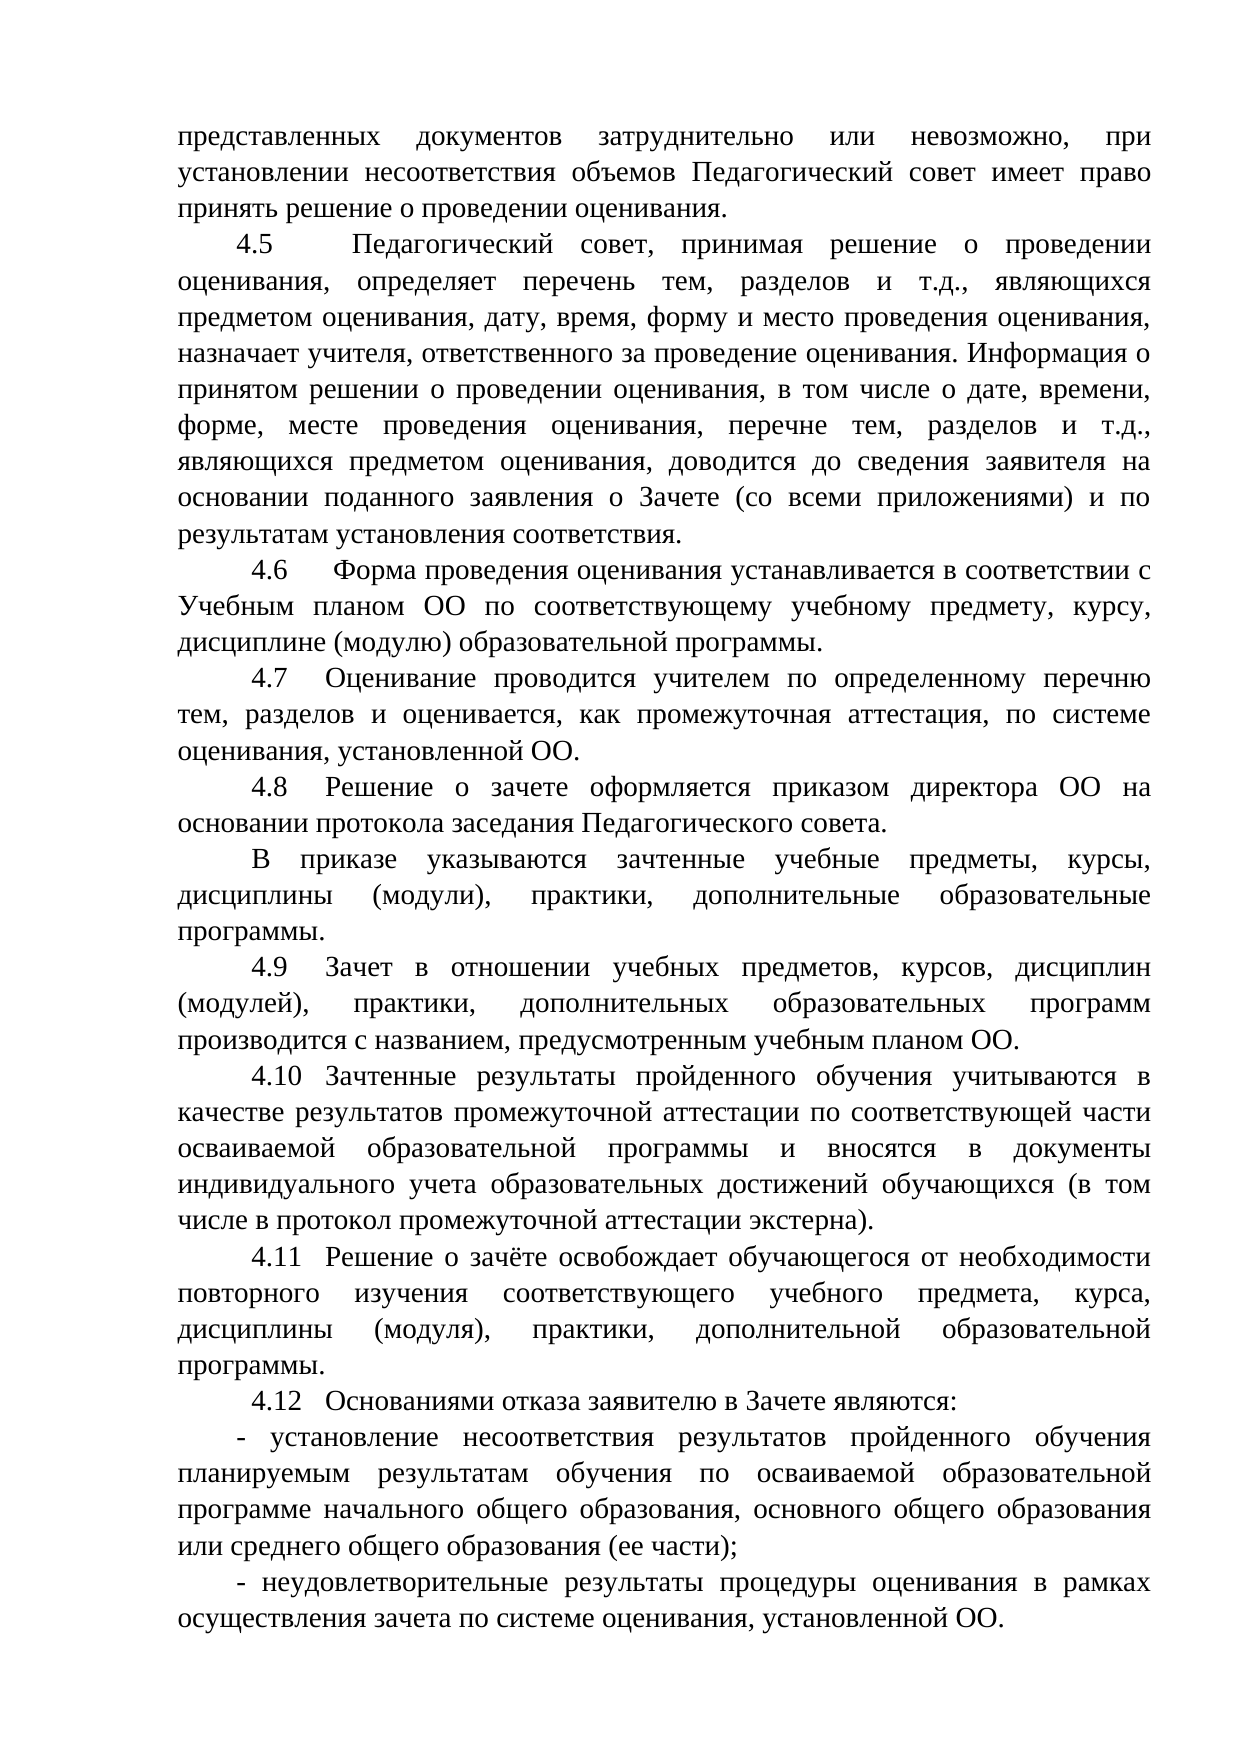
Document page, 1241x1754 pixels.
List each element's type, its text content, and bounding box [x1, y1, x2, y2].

list Оценивание проводится учителем по определенному перечню тем, разделов и оценивается, как промежуточная аттестация, по системе оценивания, установленной ОО. [177, 660, 1152, 766]
list Основаниями отказа заявителю в Зачете являются: [177, 1383, 1152, 1417]
text - установление несоответствия результатов пройденного обучения планируемым результатам обучения по осваиваемой образовательной программе начального общего образования, основного общего образования или среднего общего образования (ее части); [177, 1419, 1152, 1561]
list Форма проведения оценивания устанавливается в соответствии с Учебным планом ОО по соответствующему учебному предмету, курсу, дисциплине (модулю) образовательной программы. [177, 552, 1152, 658]
list Решение о зачете оформляется приказом директора ОО на основании протокола заседания Педагогического совета. [177, 769, 1152, 838]
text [177, 118, 1152, 224]
list Зачет в отношении учебных предметов, курсов, дисциплин (модулей), практики, дополнительных образовательных программ производится с названием, предусмотренным учебным планом ОО. [177, 949, 1152, 1055]
list Решение о зачёте освобождает обучающегося от необходимости повторного изучения соответствующего учебного предмета, курса, дисциплины (модуля), практики, дополнительной образовательной программы. [177, 1239, 1152, 1381]
list В приказе указываются зачтенные учебные предметы, курсы, дисциплины (модули), практики, дополнительные образовательные программы. [177, 841, 1152, 947]
list Педагогический совет, принимая решение о проведении оценивания, определяет перечень тем, разделов и т.д., являющихся предметом оценивания, дату, время, форму и место проведения оценивания, назначает учителя, ответственного за проведение оценивания. Информация о принятом решении о проведении оценивания, в том числе о дате, времени, форме, месте проведения оценивания, перечне тем, разделов и т.д., являющихся предметом оценивания, доводится до сведения заявителя на основании поданного заявления о Зачете (со всеми приложениями) и по результатам установления соответствия. [177, 227, 1152, 549]
list Зачтенные результаты пройденного обучения учитываются в качестве результатов промежуточной аттестации по соответствующей части осваиваемой образовательной программы и вносятся в документы индивидуального учета образовательных достижений обучающихся (в том числе в протокол промежуточной аттестации экстерна). [177, 1058, 1152, 1236]
text - неудовлетворительные результаты процедуры оценивания в рамках осуществления зачета по системе оценивания, установленной ОО. [177, 1564, 1152, 1634]
